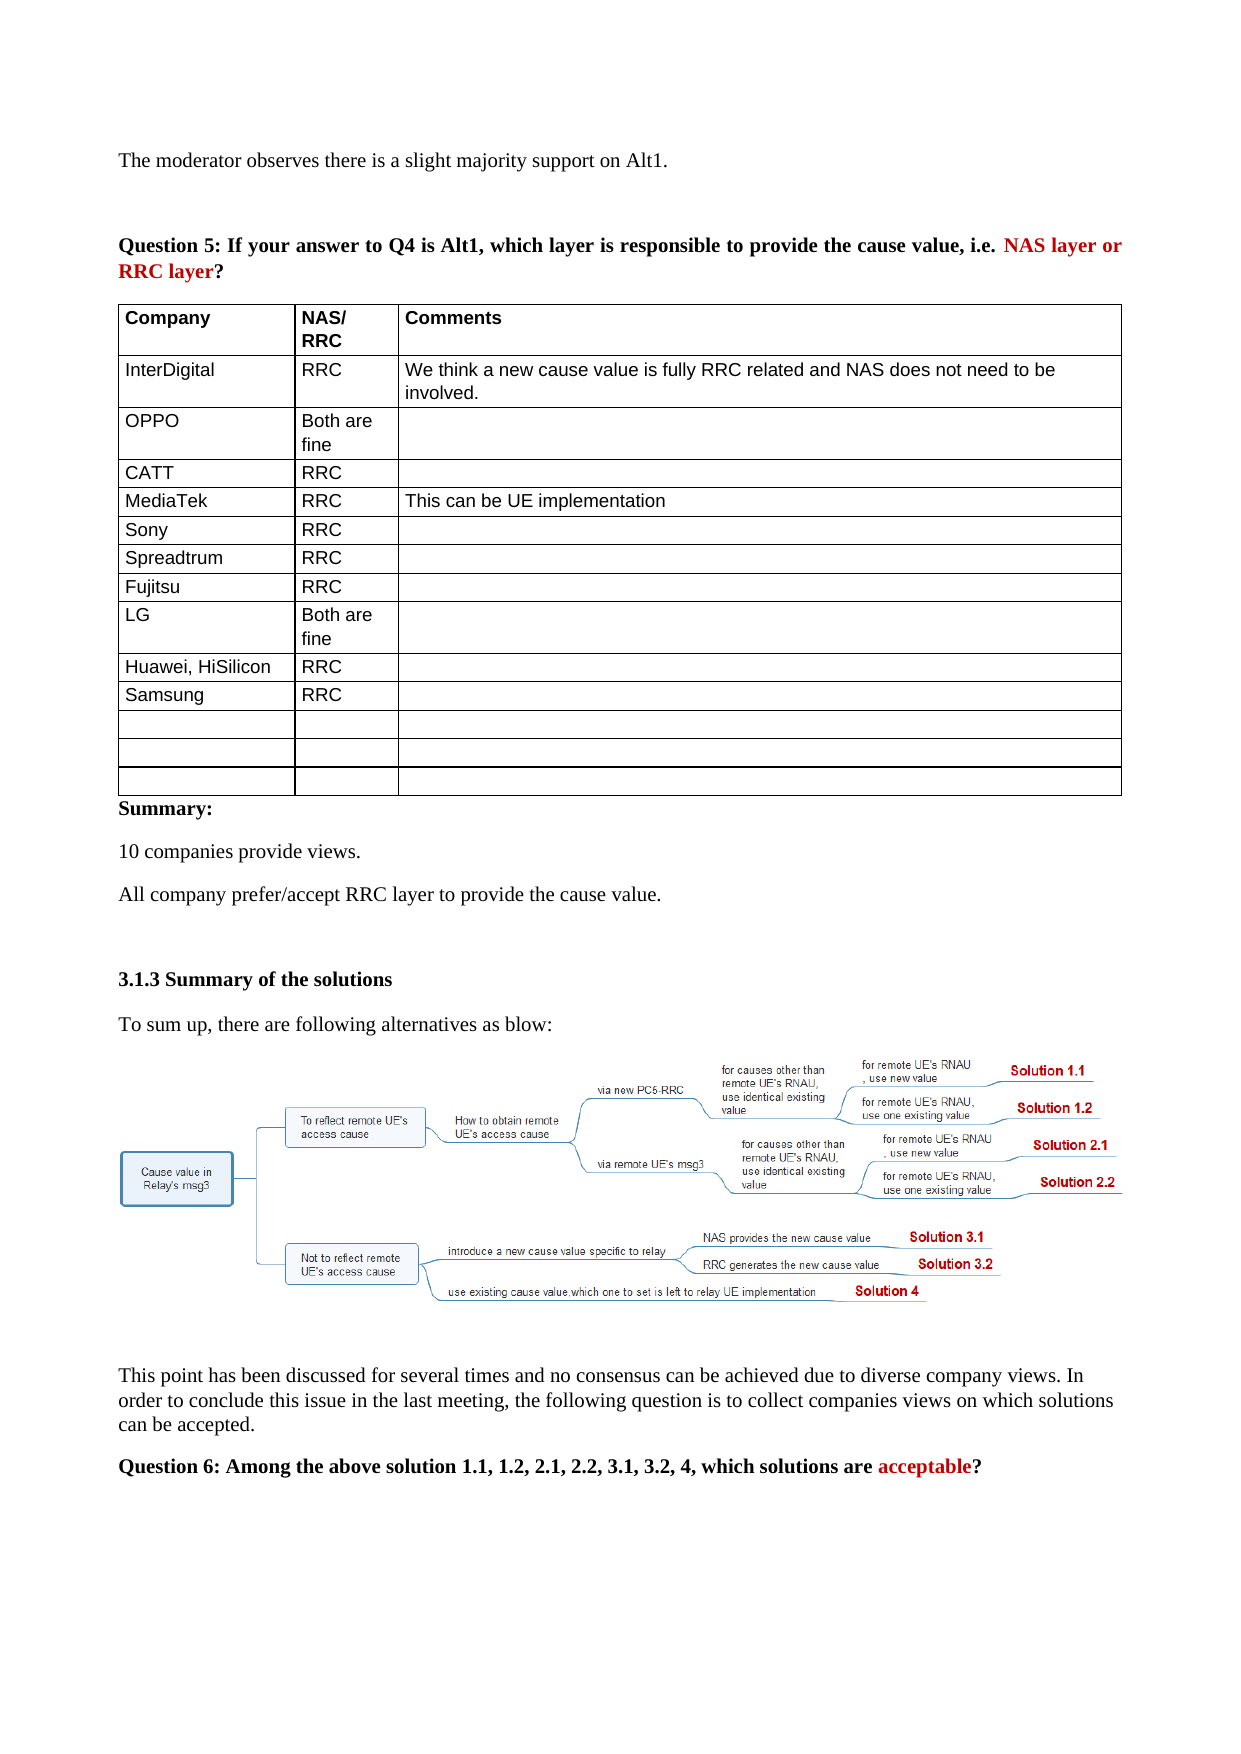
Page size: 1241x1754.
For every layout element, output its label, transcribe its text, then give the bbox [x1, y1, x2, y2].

text 10 companies provide views. [118, 839, 1122, 863]
table_cell RRC [296, 545, 398, 572]
table_cell OPPO [119, 408, 294, 459]
text To sum up, there are following alternatives as blow: [118, 1012, 1122, 1036]
table_cell LG [119, 602, 294, 653]
table_cell Spreadtrum [119, 545, 294, 572]
table_cell [399, 739, 1121, 766]
table_header Comments [399, 305, 1121, 355]
text Question 5: If your answer to Q4 is Alt1, which layer is responsible to provide the cause value, i.e. NAS layer or RRC layer? [118, 233, 1122, 283]
table_cell [296, 768, 398, 795]
table_cell Fujitsu [119, 574, 294, 601]
text All company prefer/accept RRC layer to provide the cause value. [118, 881, 1122, 906]
table_cell Both are fine [296, 408, 398, 459]
table_cell RRC [296, 654, 398, 681]
table_cell [296, 711, 398, 738]
table_cell This can be UE implementation [399, 488, 1121, 516]
table_cell RRC [296, 488, 398, 516]
table_cell RRC [296, 460, 398, 487]
table_cell [399, 654, 1121, 681]
table_header Company [119, 305, 294, 355]
text Question 6: Among the above solution 1.1, 1.2, 2.1, 2.2, 3.1, 3.2, 4, which solutions are acceptable? [118, 1454, 1122, 1478]
table_cell [119, 739, 294, 766]
table_cell [399, 602, 1121, 653]
table_cell [399, 460, 1121, 487]
text The moderator observes there is a slight majority support on Alt1. [118, 147, 1122, 172]
table_cell RRC [296, 517, 398, 544]
table_cell [399, 768, 1121, 795]
table_cell [399, 682, 1121, 709]
picture [118, 1054, 1123, 1302]
table_cell Sony [119, 517, 294, 544]
table_cell [399, 517, 1121, 544]
table_cell MediaTek [119, 488, 294, 516]
text Summary: [118, 796, 1122, 820]
table_cell [119, 768, 294, 795]
table_cell We think a new cause value is fully RRC related and NAS does not need to be involved. [399, 356, 1121, 407]
table_header NAS/ RRC [296, 305, 398, 355]
table_cell [399, 408, 1121, 459]
table_cell Huawei, HiSilicon [119, 654, 294, 681]
text This point has been discussed for several times and no consensus can be achieved due to diverse company views. In order to conclude this issue in the last meeting, the following question is to collect companies views on which solutions can be accepted. [118, 1363, 1122, 1436]
table_cell [119, 711, 294, 738]
table_cell [296, 739, 398, 766]
table_cell Both are fine [296, 602, 398, 653]
table_cell CATT [119, 460, 294, 487]
table_cell RRC [296, 574, 398, 601]
table_cell RRC [296, 356, 398, 407]
table_cell [399, 711, 1121, 738]
table_cell [399, 574, 1121, 601]
table_cell [399, 545, 1121, 572]
table_cell InterDigital [119, 356, 294, 407]
text 3.1.3 Summary of the solutions [118, 967, 1122, 991]
table_cell RRC [296, 682, 398, 709]
table_cell Samsung [119, 682, 294, 709]
